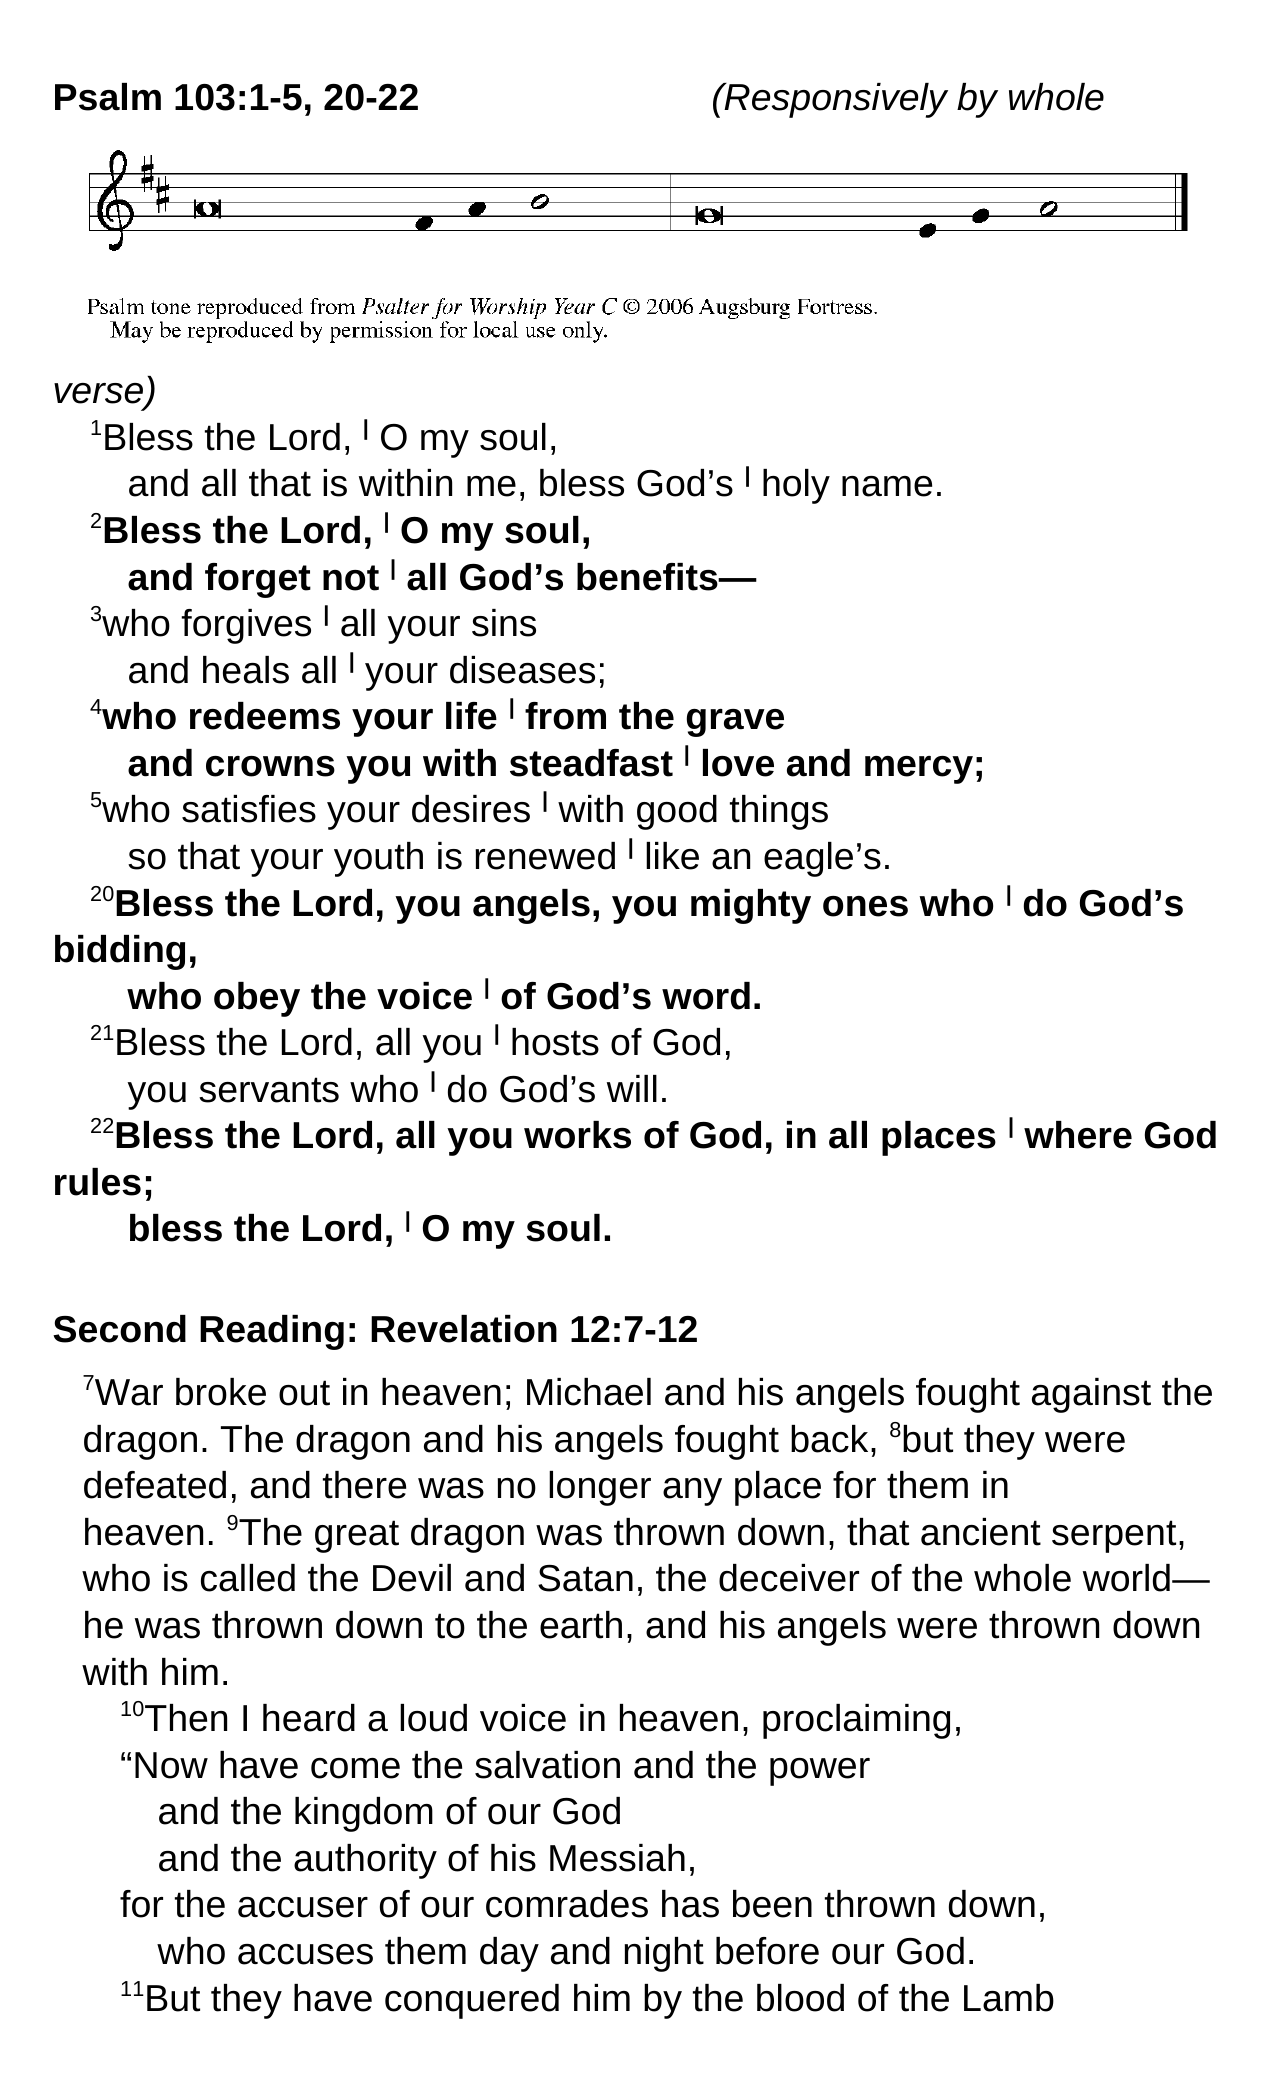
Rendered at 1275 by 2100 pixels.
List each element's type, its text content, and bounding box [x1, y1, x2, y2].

text Psalm 103:1-5, 20-22 (Responsively by whole verse) [52, 75, 1222, 124]
text Psalm 103:1-5, 20-22 (Responsively by whole verse) [52, 369, 1222, 412]
picture [32, 124, 1243, 369]
text Second Reading: Revelation 12:7-12 [52, 1307, 1222, 1350]
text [82, 1370, 1222, 2019]
text 1Bless the Lord, | O my soul, and all that is within me, bless God’s | holy name. 2Bless the Lord, | O my soul, and forget not | all God’s benefits— 3who forgives | all your sins and heals all | your diseases; 4who redeems your life | from the grave and crowns you with steadfast | love and mercy; 5who satisfies your desires | with good things so that your youth is renewed | like an eagle’s. 20Bless the Lord, you angels, you mighty ones who | do God’s bidding, who obey the voice | of God’s word. 21Bless the Lord, all you | hosts of God, you servants who | do God’s will. 22Bless the Lord, all you works of God, in all places | where God rules; bless the Lord, | O my soul. [52, 415, 1222, 1250]
